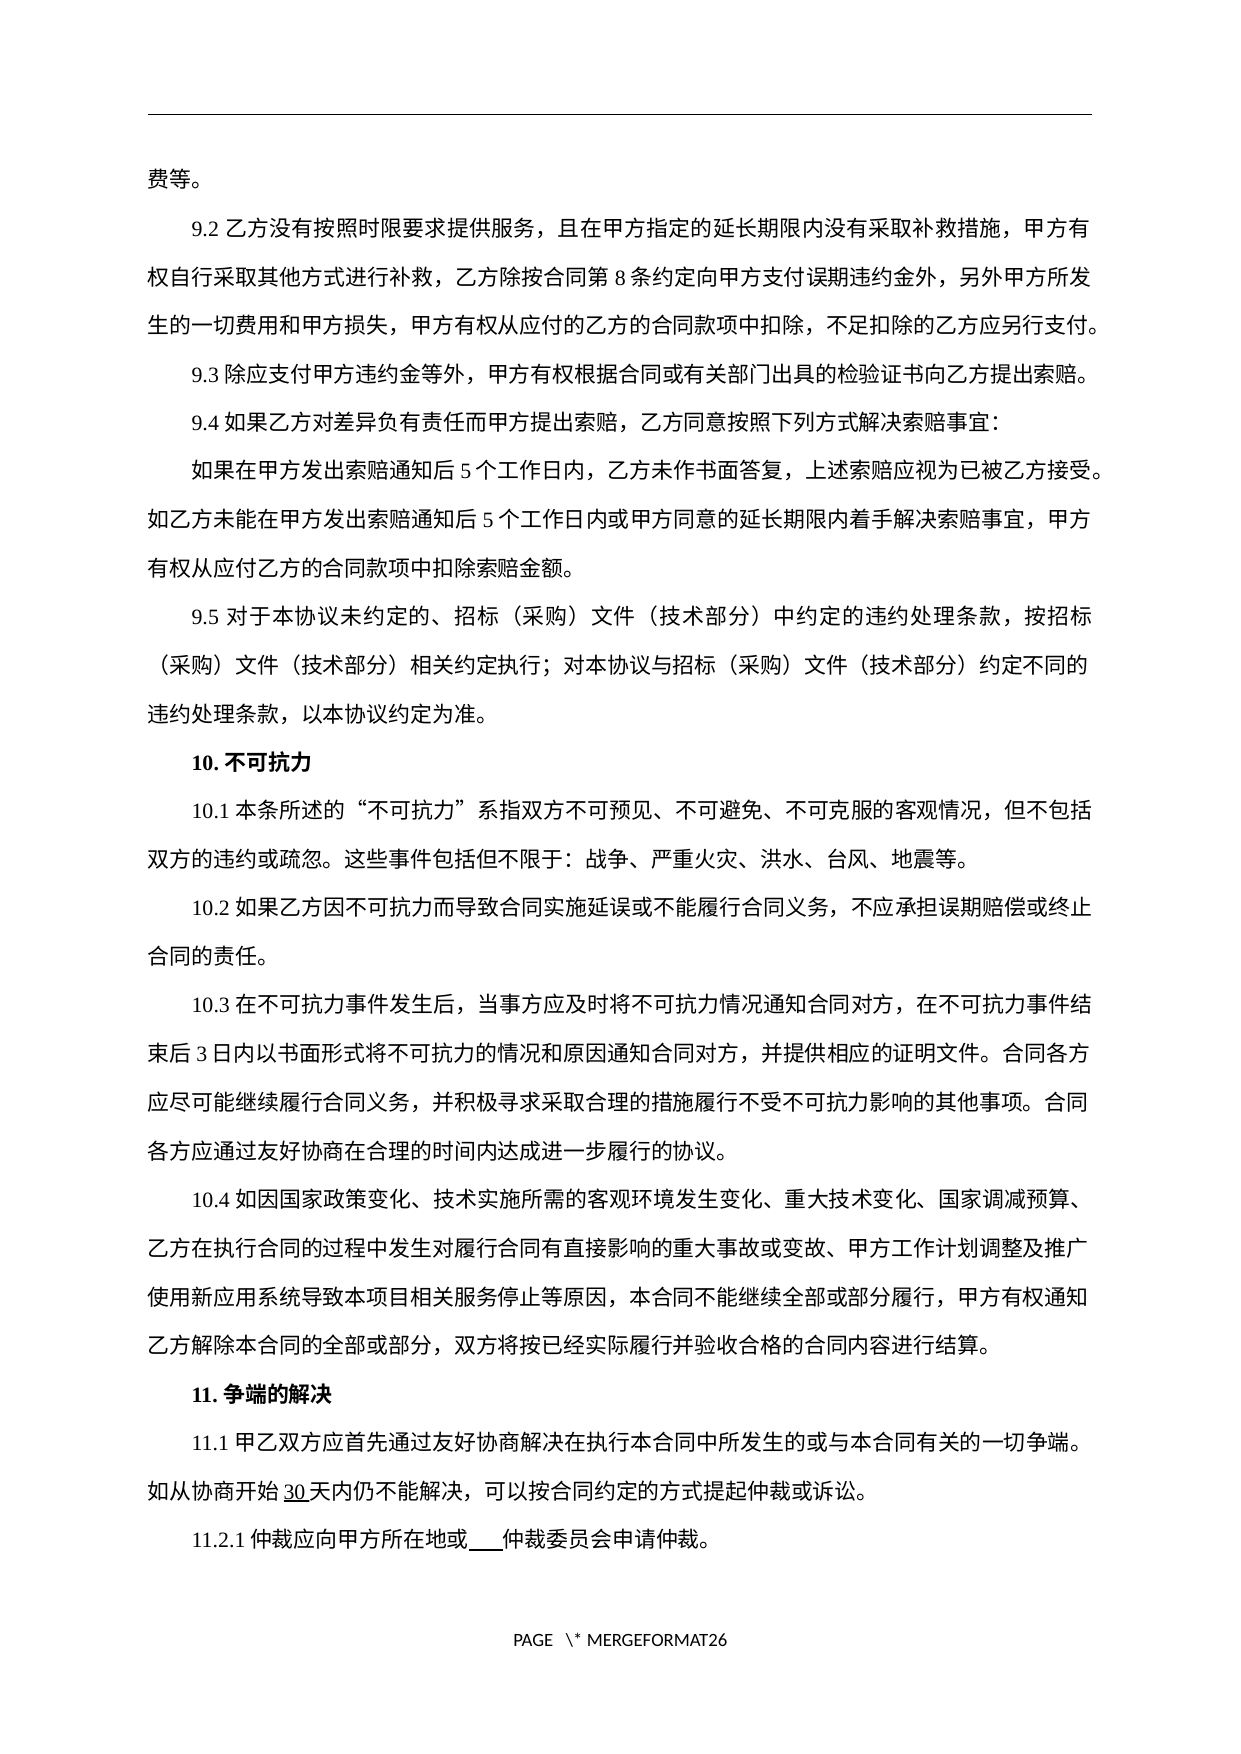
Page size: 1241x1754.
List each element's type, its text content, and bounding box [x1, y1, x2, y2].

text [148, 162, 1092, 194]
text 10.1 本条所述的“不可抗力”系指双方不可预见、不可避免、不可克服的客观情况，但不包括双方的违约或疏忽。这些事件包括但不限于：战争、严重火灾、洪水、台风、地震等。 [148, 793, 1092, 874]
text 10.4 如因国家政策变化、技术实施所需的客观环境发生变化、重大技术变化、国家调减预算、乙方在执行合同的过程中发生对履行合同有直接影响的重大事故或变故、甲方工作计划调整及推广使用新应用系统导致本项目相关服务停止等原因，本合同不能继续全部或部分履行，甲方有权通知乙方解除本合同的全部或部分，双方将按已经实际履行并验收合格的合同内容进行结算。 [148, 1182, 1092, 1360]
text 9.4 如果乙方对差异负有责任而甲方提出索赔，乙方同意按照下列方式解决索赔事宜： [148, 404, 1092, 437]
text 11.2.1仲裁应向甲方所在地或 仲裁委员会申请仲裁。 [148, 1522, 1092, 1554]
text 11.1 甲乙双方应首先通过友好协商解决在执行本合同中所发生的或与本合同有关的一切争端。如从协商开始30天内仍不能解决，可以按合同约定的方式提起仲裁或诉讼。 [148, 1424, 1092, 1506]
text 10.2 如果乙方因不可抗力而导致合同实施延误或不能履行合同义务，不应承担误期赔偿或终止合同的责任。 [148, 890, 1092, 971]
text 9.3 除应支付甲方违约金等外，甲方有权根据合同或有关部门出具的检验证书向乙方提出索赔。 [148, 356, 1092, 389]
text 如果在甲方发出索赔通知后5个工作日内，乙方未作书面答复，上述索赔应视为已被乙方接受。如乙方未能在甲方发出索赔通知后5个工作日内或甲方同意的延长期限内着手解决索赔事宜，甲方有权从应付乙方的合同款项中扣除索赔金额。 [148, 453, 1092, 583]
text 11. 争端的解决 [148, 1376, 1092, 1409]
text 9.2 乙方没有按照时限要求提供服务，且在甲方指定的延长期限内没有采取补救措施，甲方有权自行采取其他方式进行补救，乙方除按合同第8条约定向甲方支付误期违约金外，另外甲方所发生的一切费用和甲方损失，甲方有权从应付的乙方的合同款项中扣除，不足扣除的乙方应另行支付。 [148, 210, 1092, 340]
text 10.3 在不可抗力事件发生后，当事方应及时将不可抗力情况通知合同对方，在不可抗力事件结束后3日内以书面形式将不可抗力的情况和原因通知合同对方，并提供相应的证明文件。合同各方应尽可能继续履行合同义务，并积极寻求采取合理的措施履行不受不可抗力影响的其他事项。合同各方应通过友好协商在合理的时间内达成进一步履行的协议。 [148, 987, 1092, 1166]
text 9.5 对于本协议未约定的、招标（采购）文件（技术部分）中约定的违约处理条款，按招标（采购）文件（技术部分）相关约定执行；对本协议与招标（采购）文件（技术部分）约定不同的违约处理条款，以本协议约定为准。 [148, 599, 1092, 729]
text 10. 不可抗力 [148, 744, 1092, 777]
